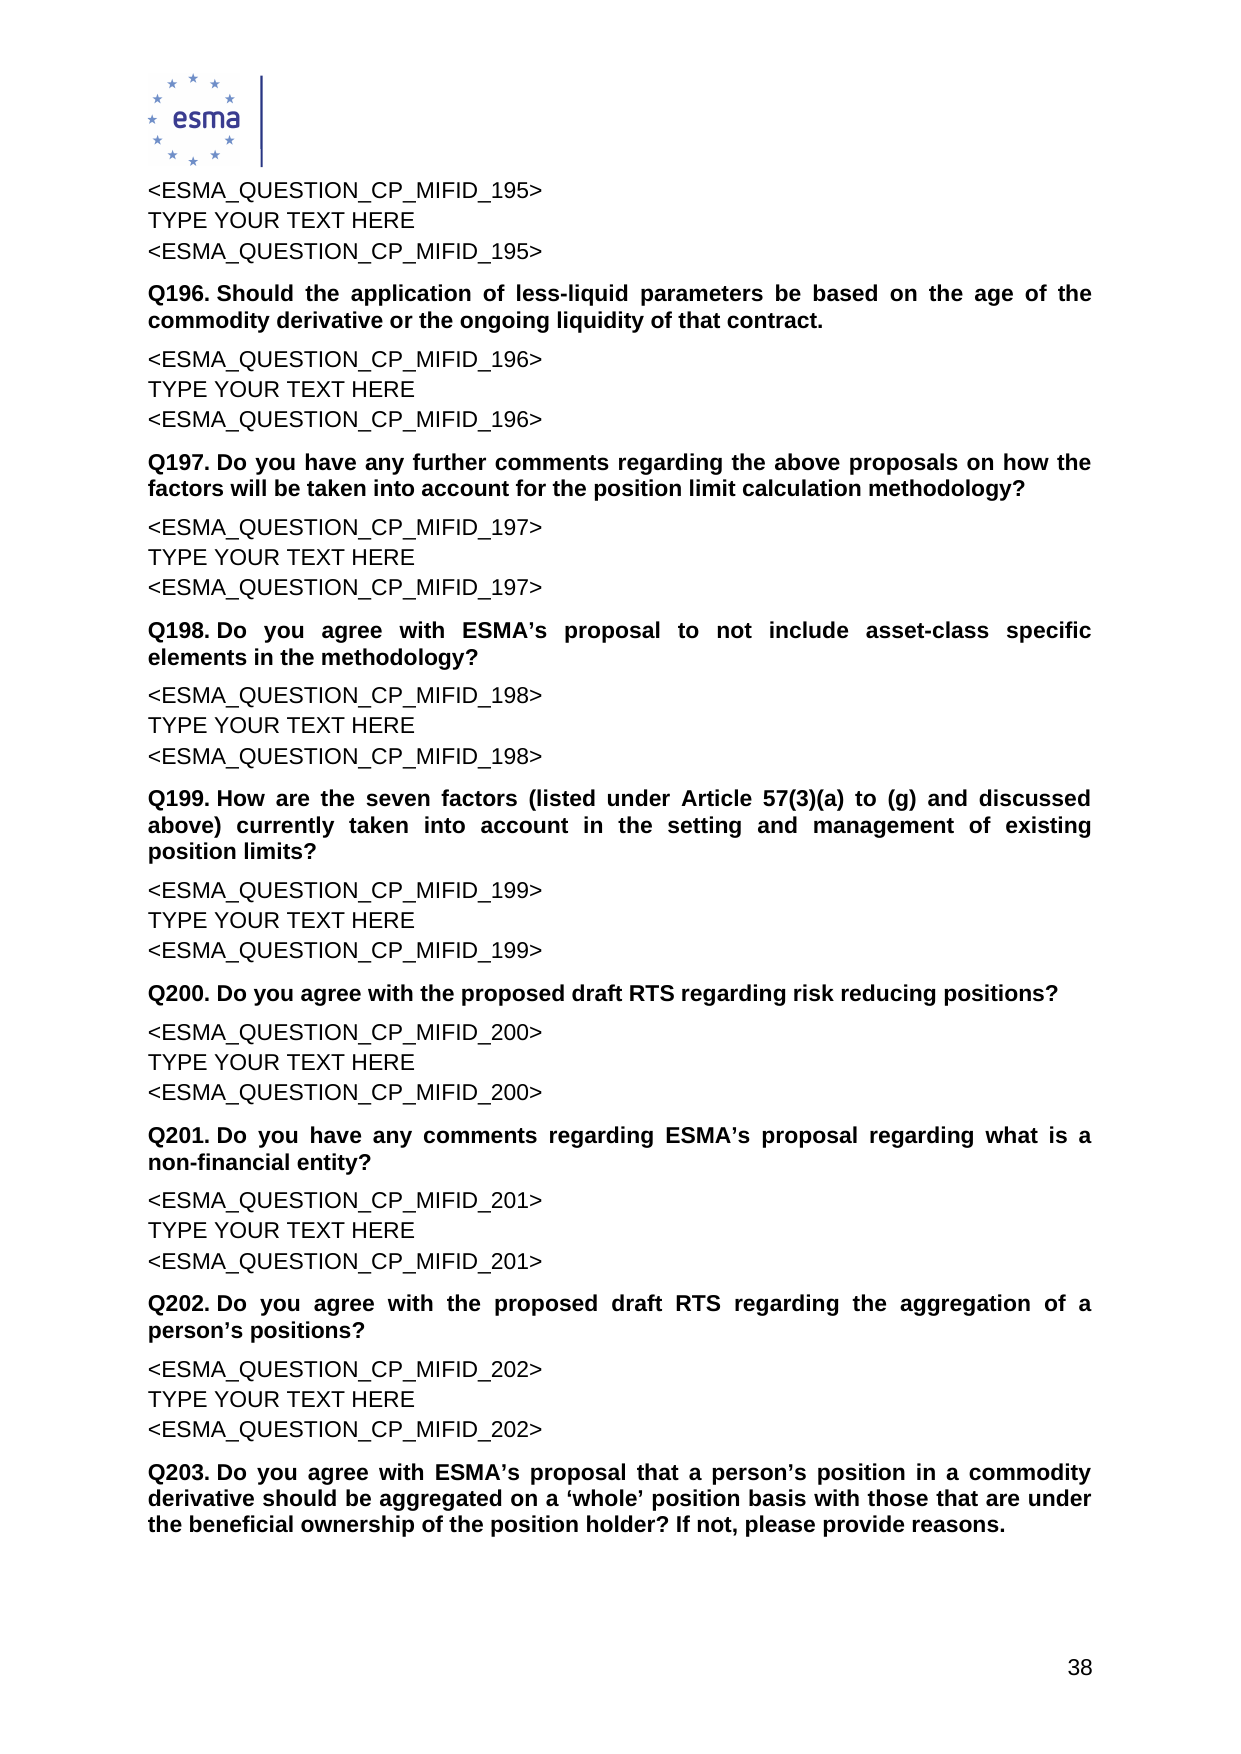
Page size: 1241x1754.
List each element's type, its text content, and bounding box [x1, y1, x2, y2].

text TYPE YOUR TEXT HERE [148, 1386, 1093, 1412]
text TYPE YOUR TEXT HERE [148, 207, 1093, 234]
text How are the seven factors (listed under Article 57(3)(a) to (g) and discussed above) currently taken into account in the setting and management of existing position limits? [148, 785, 1093, 864]
text Do you agree with ESMA’s proposal that a person’s position in a commodity derivative should be aggregated on a ‘whole’ position basis with those that are under the beneficial ownership of the position holder? If not, please provide reasons. [148, 1459, 1093, 1538]
text Do you agree with ESMA’s proposal to not include asset-class specific elements in the methodology? [148, 617, 1093, 670]
text <ESMA_QUESTION_CP_MIFID_200> [148, 1019, 1093, 1045]
picture [147, 73, 240, 166]
text <ESMA_QUESTION_CP_MIFID_201> [148, 1248, 1093, 1274]
text <ESMA_QUESTION_CP_MIFID_202> [148, 1416, 1093, 1442]
text <ESMA_QUESTION_CP_MIFID_196> [148, 346, 1093, 372]
text <ESMA_QUESTION_CP_MIFID_202> [148, 1356, 1093, 1382]
text TYPE YOUR TEXT HERE [148, 544, 1093, 571]
text <ESMA_QUESTION_CP_MIFID_198> [148, 743, 1093, 769]
text TYPE YOUR TEXT HERE [148, 1217, 1093, 1244]
text Do you have any further comments regarding the above proposals on how the factors will be taken into account for the position limit calculation methodology? [148, 449, 1093, 501]
text Should the application of less-liquid parameters be based on the age of the commodity derivative or the ongoing liquidity of that contract. [148, 280, 1093, 333]
text <ESMA_QUESTION_CP_MIFID_198> [148, 682, 1093, 709]
text <ESMA_QUESTION_CP_MIFID_195> [148, 177, 1093, 204]
text TYPE YOUR TEXT HERE [148, 712, 1093, 739]
text <ESMA_QUESTION_CP_MIFID_200> [148, 1079, 1093, 1106]
text <ESMA_QUESTION_CP_MIFID_197> [148, 574, 1093, 601]
text Do you agree with the proposed draft RTS regarding risk reducing positions? [148, 980, 1093, 1006]
text TYPE YOUR TEXT HERE [148, 376, 1093, 402]
text <ESMA_QUESTION_CP_MIFID_199> [148, 937, 1093, 964]
text <ESMA_QUESTION_CP_MIFID_195> [148, 238, 1093, 264]
text TYPE YOUR TEXT HERE [148, 1049, 1093, 1076]
text TYPE YOUR TEXT HERE [148, 907, 1093, 933]
text <ESMA_QUESTION_CP_MIFID_196> [148, 406, 1093, 432]
text Do you agree with the proposed draft RTS regarding the aggregation of a person’s positions? [148, 1290, 1093, 1343]
text <ESMA_QUESTION_CP_MIFID_201> [148, 1187, 1093, 1214]
text Do you have any comments regarding ESMA’s proposal regarding what is a non-financial entity? [148, 1122, 1093, 1175]
text <ESMA_QUESTION_CP_MIFID_199> [148, 877, 1093, 903]
text <ESMA_QUESTION_CP_MIFID_197> [148, 514, 1093, 540]
